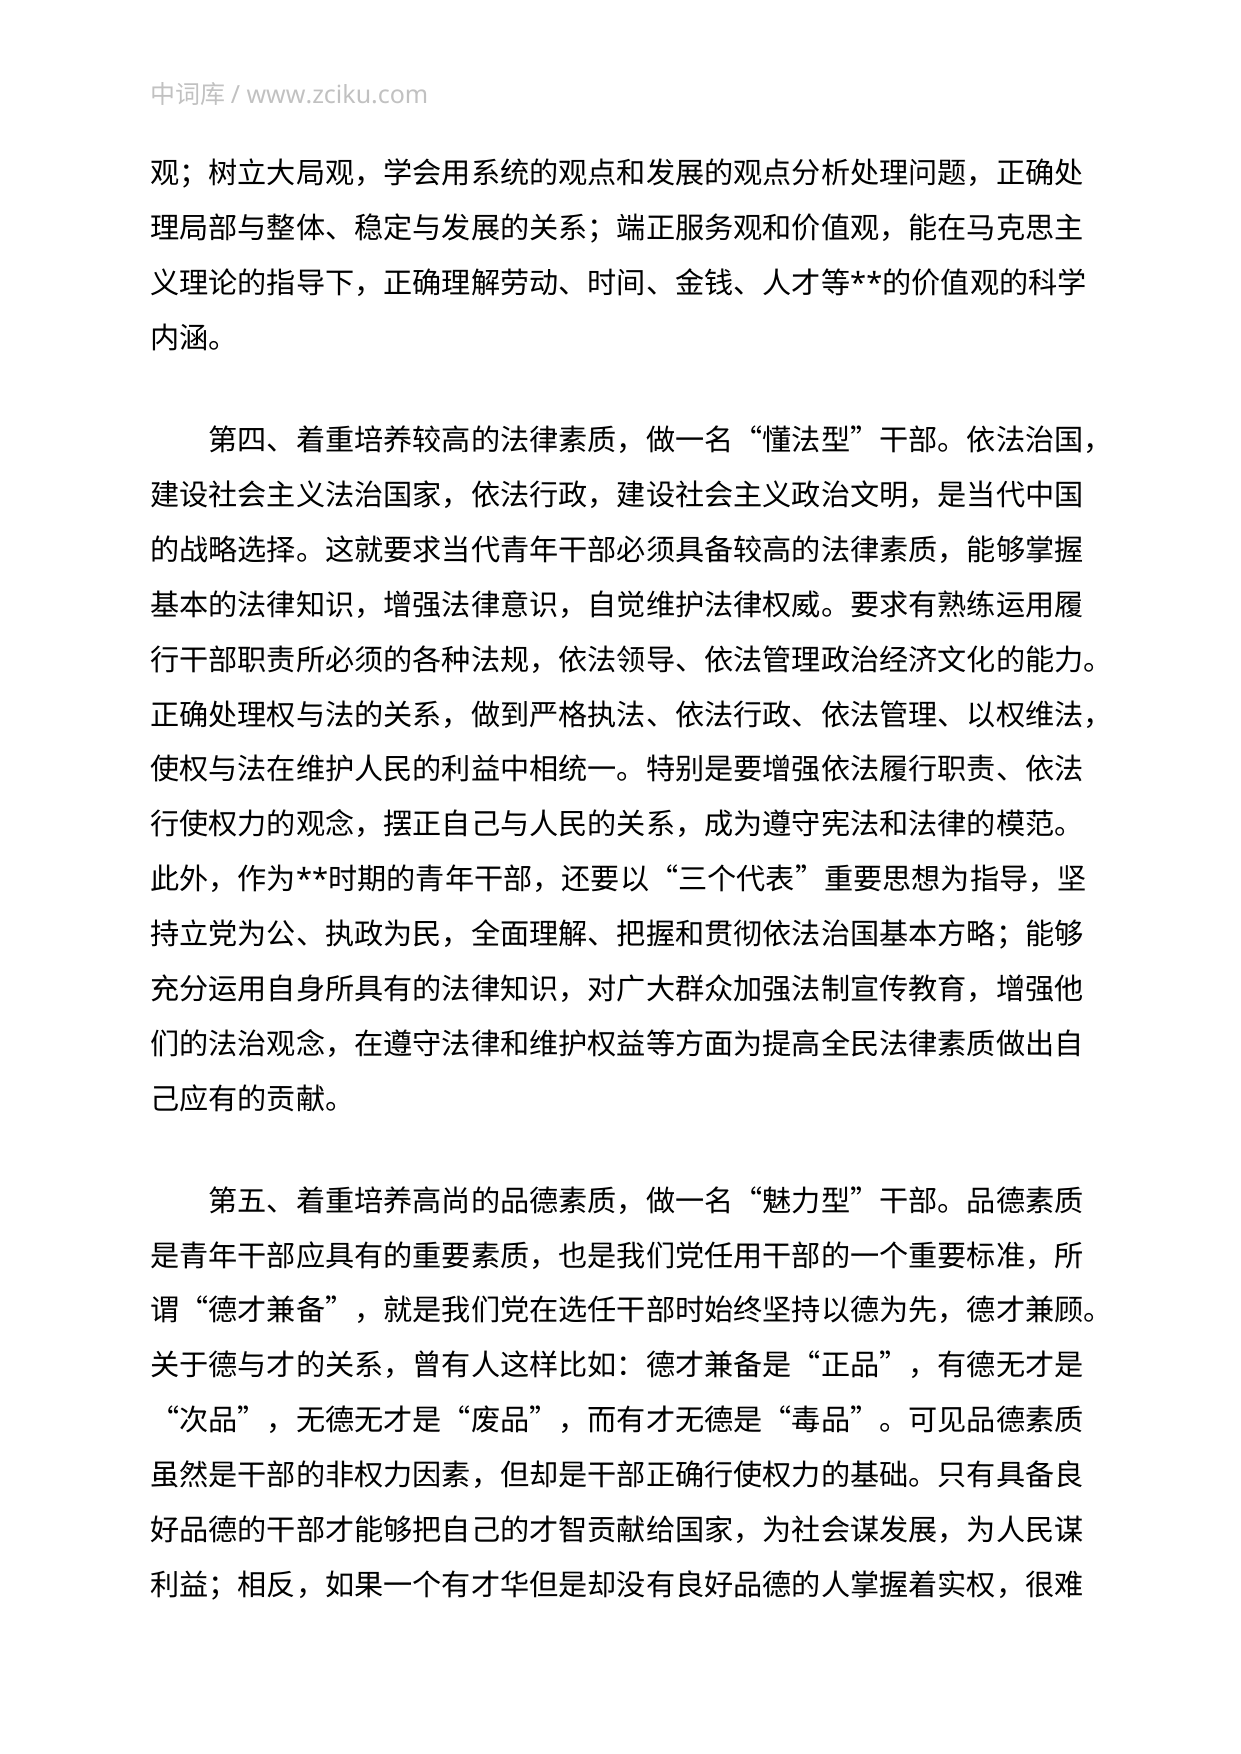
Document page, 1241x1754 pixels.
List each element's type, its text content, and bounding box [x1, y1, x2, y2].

text 第四、着重培养较高的法律素质，做一名“懂法型”干部。依法治国，建设社会主义法治国家，依法行政，建设社会主义政治文明，是当代中国的战略选择。这就要求当代青年干部必须具备较高的法律素质，能够掌握基本的法律知识，增强法律意识，自觉维护法律权威。要求有熟练运用履行干部职责所必须的各种法规，依法领导、依法管理政治经济文化的能力。正确处理权与法的关系，做到严格执法、依法行政、依法管理、以权维法，使权与法在维护人民的利益中相统一。特别是要增强依法履行职责、依法行使权力的观念，摆正自己与人民的关系，成为遵守宪法和法律的模范。此外，作为**时期的青年干部，还要以“三个代表”重要思想为指导，坚持立党为公、执政为民，全面理解、把握和贯彻依法治国基本方略；能够充分运用自身所具有的法律知识，对广大群众加强法制宣传教育，增强他们的法治观念，在遵守法律和维护权益等方面为提高全民法律素质做出自己应有的贡献。 [150, 417, 1090, 1118]
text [150, 150, 1090, 357]
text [150, 1177, 1090, 1604]
